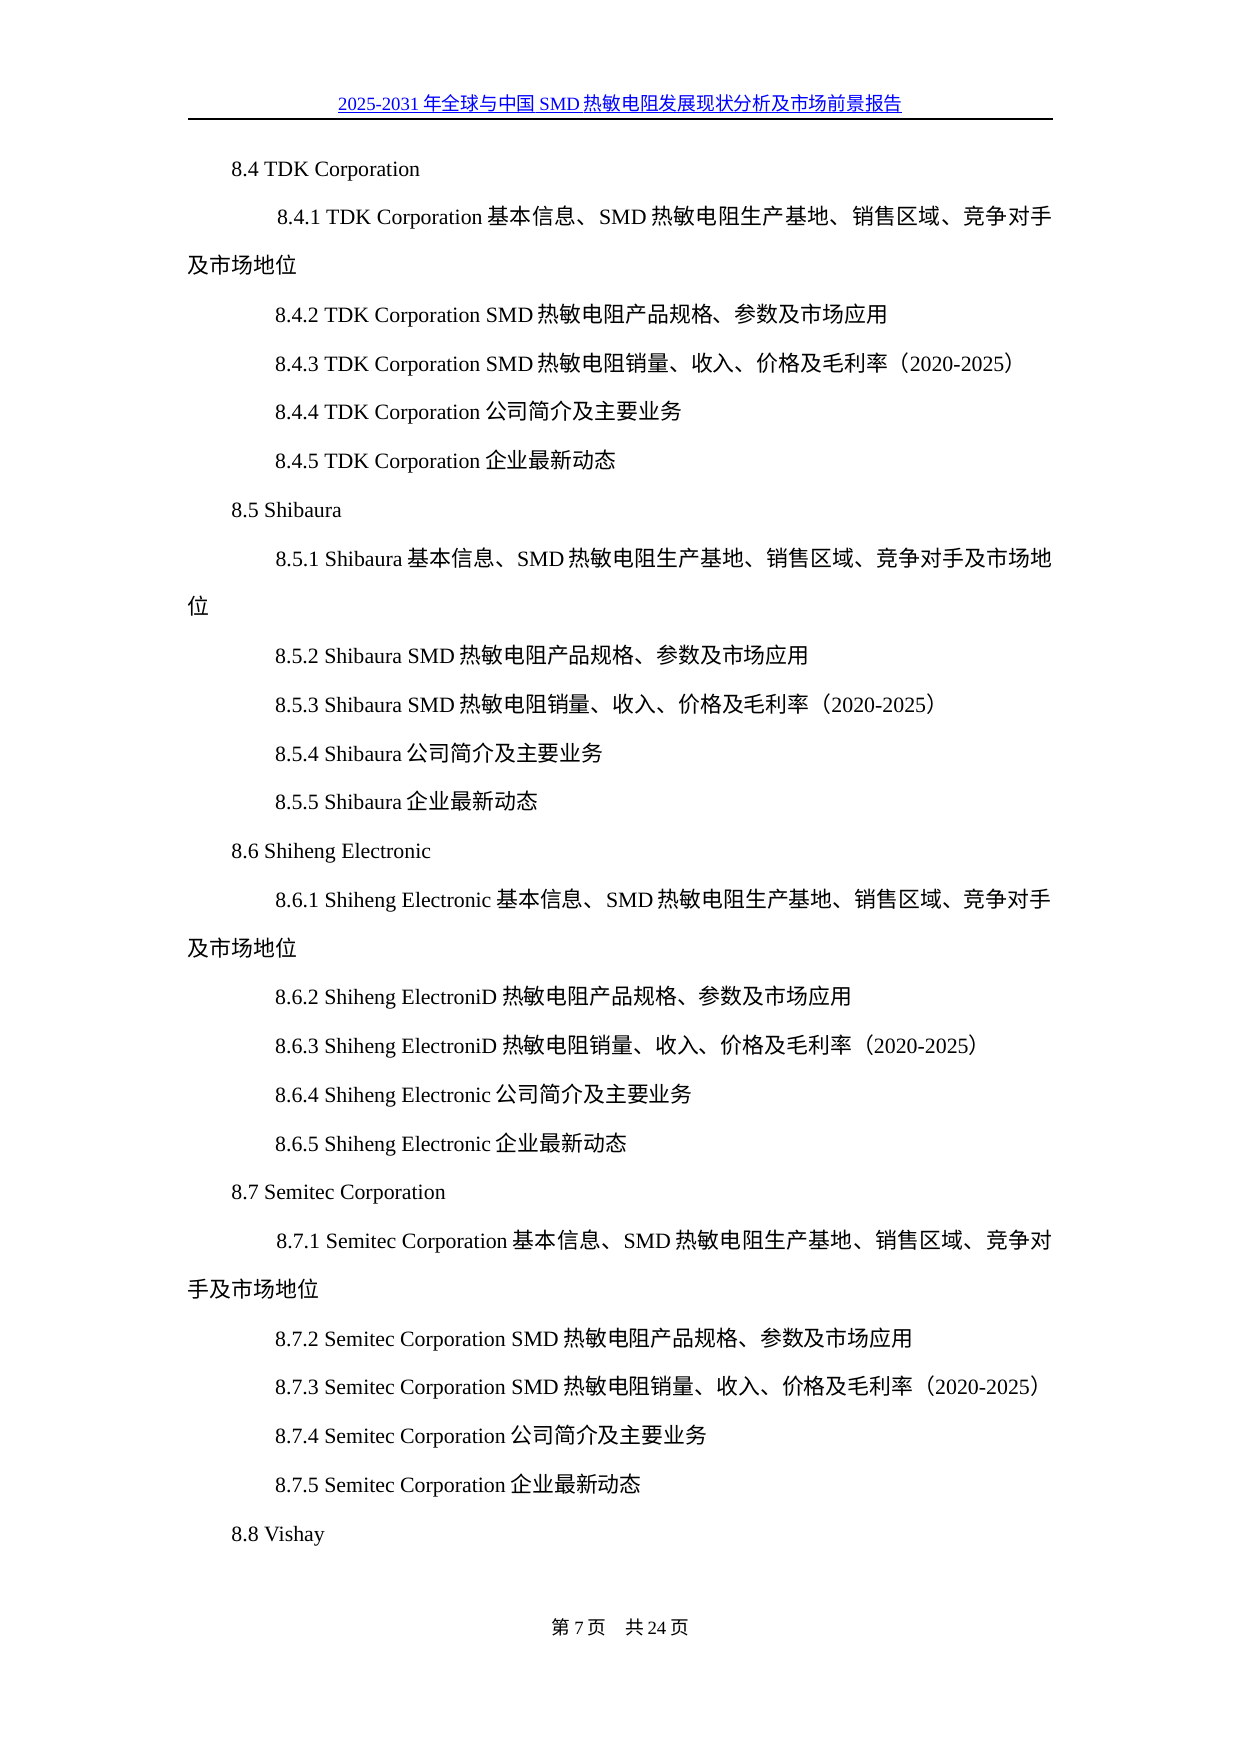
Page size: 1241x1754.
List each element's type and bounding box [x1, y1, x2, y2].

text [187, 150, 1053, 1548]
